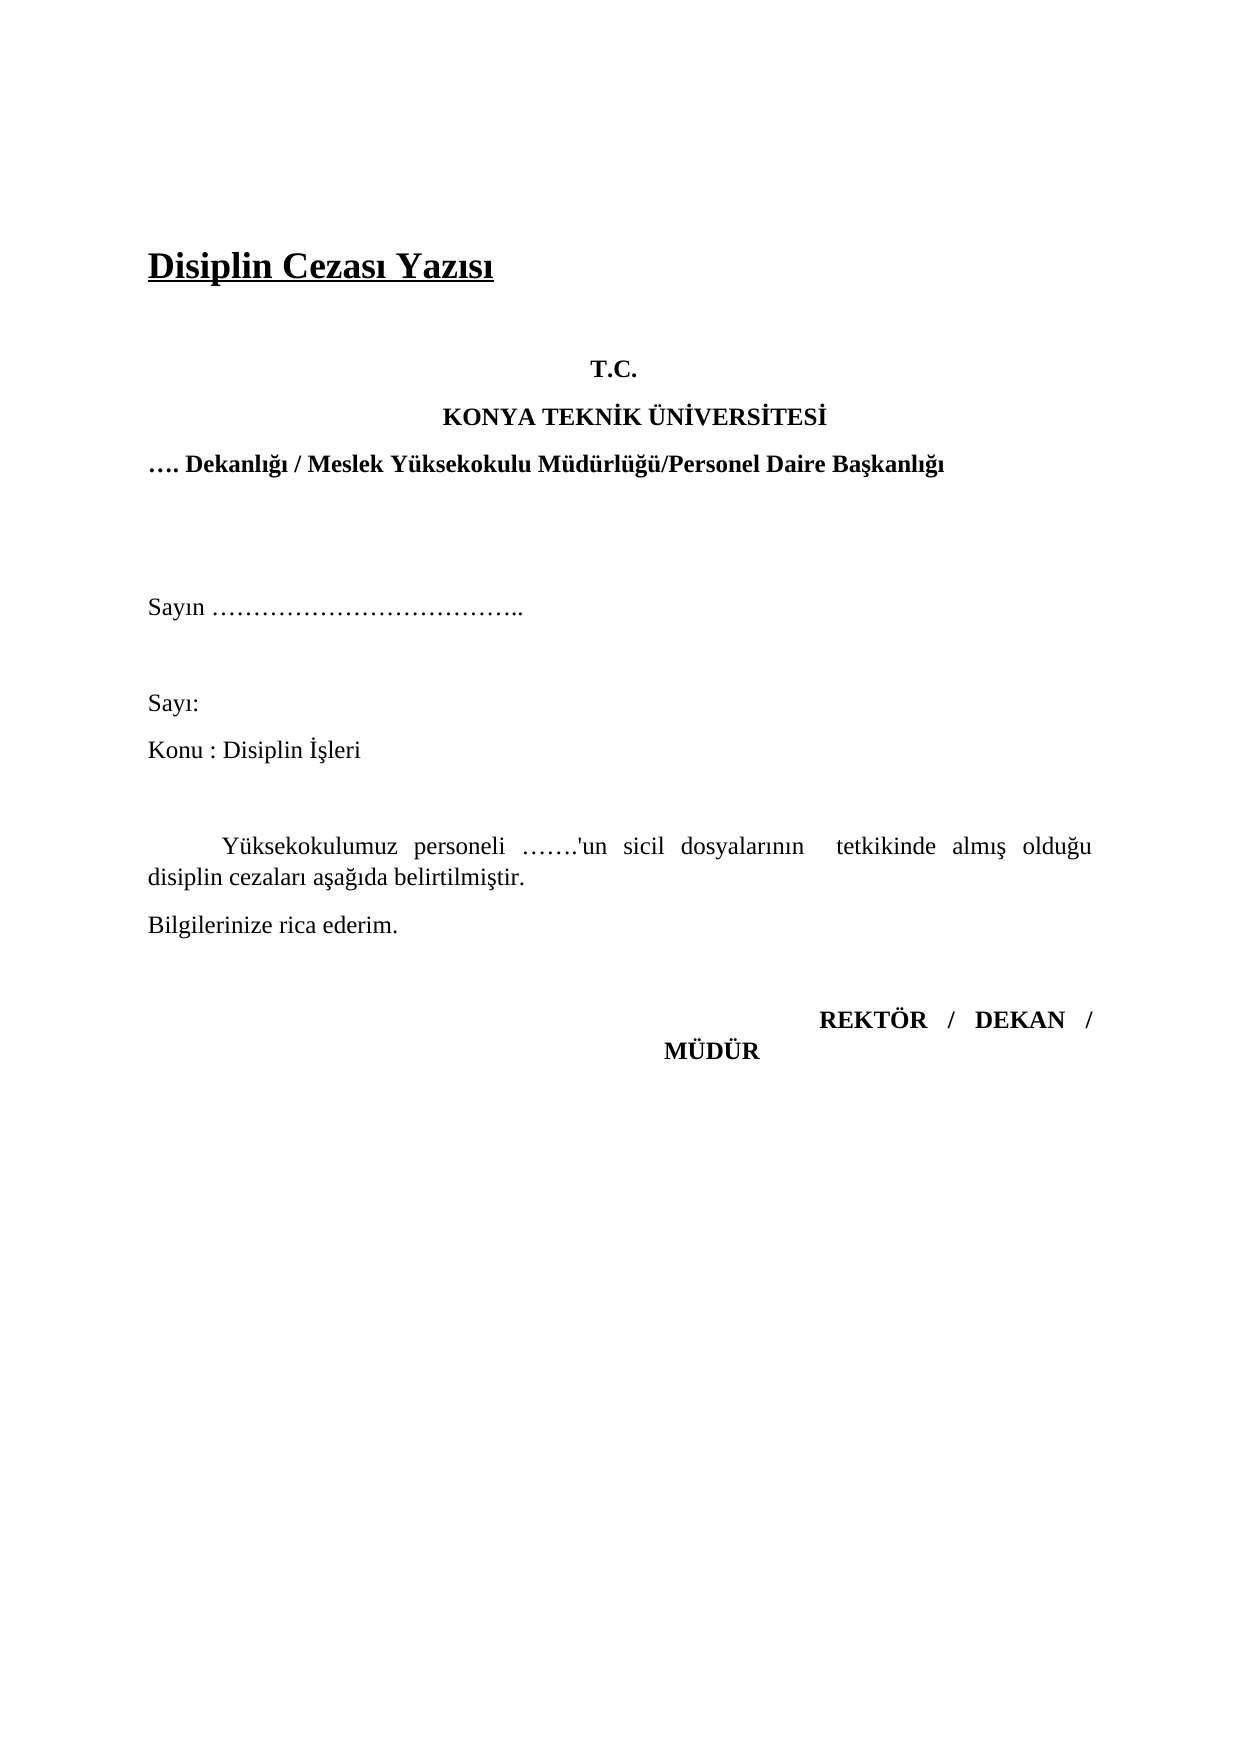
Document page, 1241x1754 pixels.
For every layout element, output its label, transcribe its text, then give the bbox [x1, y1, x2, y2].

text Disiplin Cezası Yazısı [148, 243, 1093, 286]
text Sayın ……………………………….. [148, 592, 1093, 621]
text Konu : Disiplin İşleri [148, 736, 1093, 764]
text REKTÖR / DEKAN / MÜDÜR [664, 1005, 1093, 1065]
text Sayı: [148, 688, 1093, 717]
text Bilgilerinize rica ederim. [148, 910, 1093, 938]
text T.C. [516, 354, 1093, 383]
text KONYA TEKNİK ÜNİVERSİTESİ [369, 402, 1093, 430]
text Yüksekokulumuz personeli …….'un sicil dosyalarının tetkikinde almış olduğu disiplin cezaları aşağıda belirtilmiştir. [148, 831, 1093, 891]
text …. Dekanlığı / Meslek Yüksekokulu Müdürlüğü/Personel Daire Başkanlığı [148, 449, 1093, 478]
